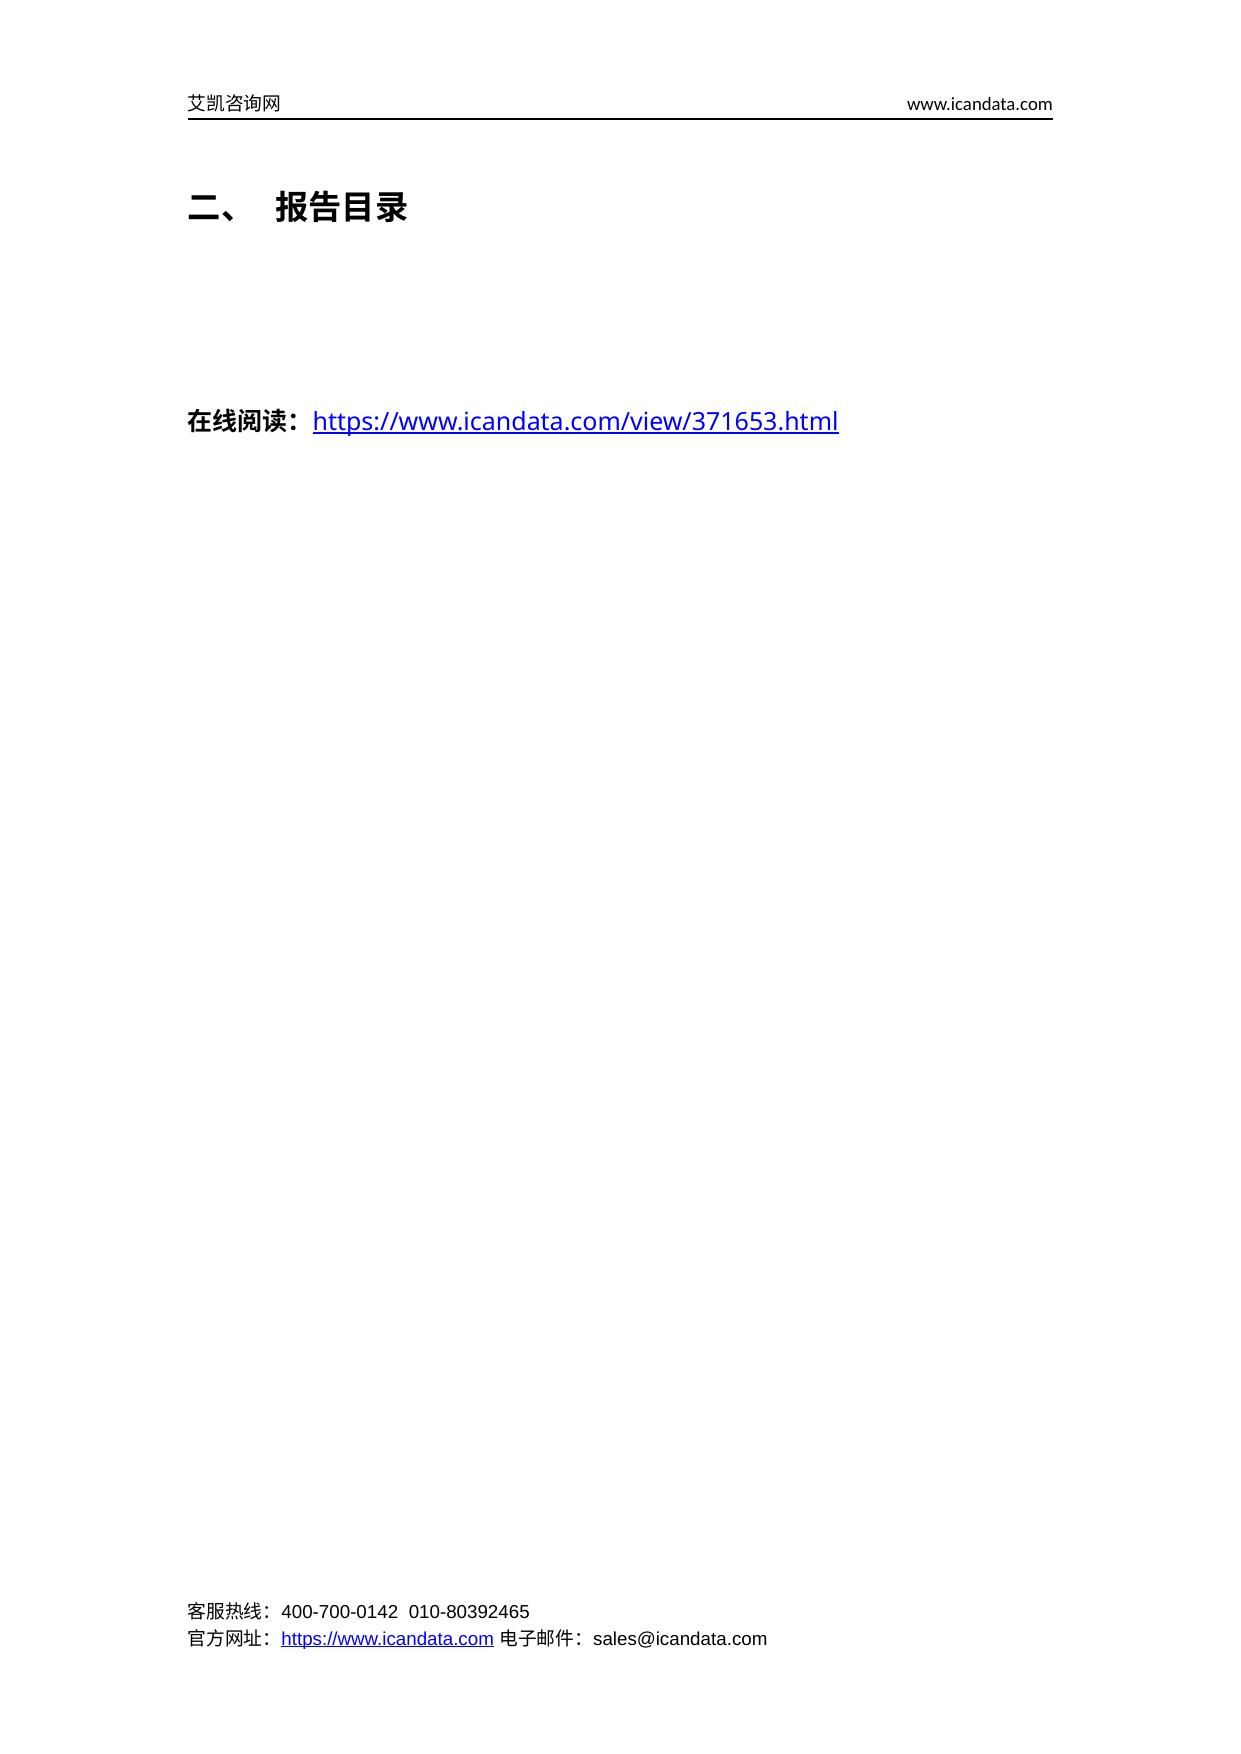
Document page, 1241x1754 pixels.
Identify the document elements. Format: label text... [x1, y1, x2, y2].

text 在线阅读：https://www.icandata.com/view/371653.html [187, 387, 1053, 452]
subtitle 报告目录 [187, 172, 1053, 237]
